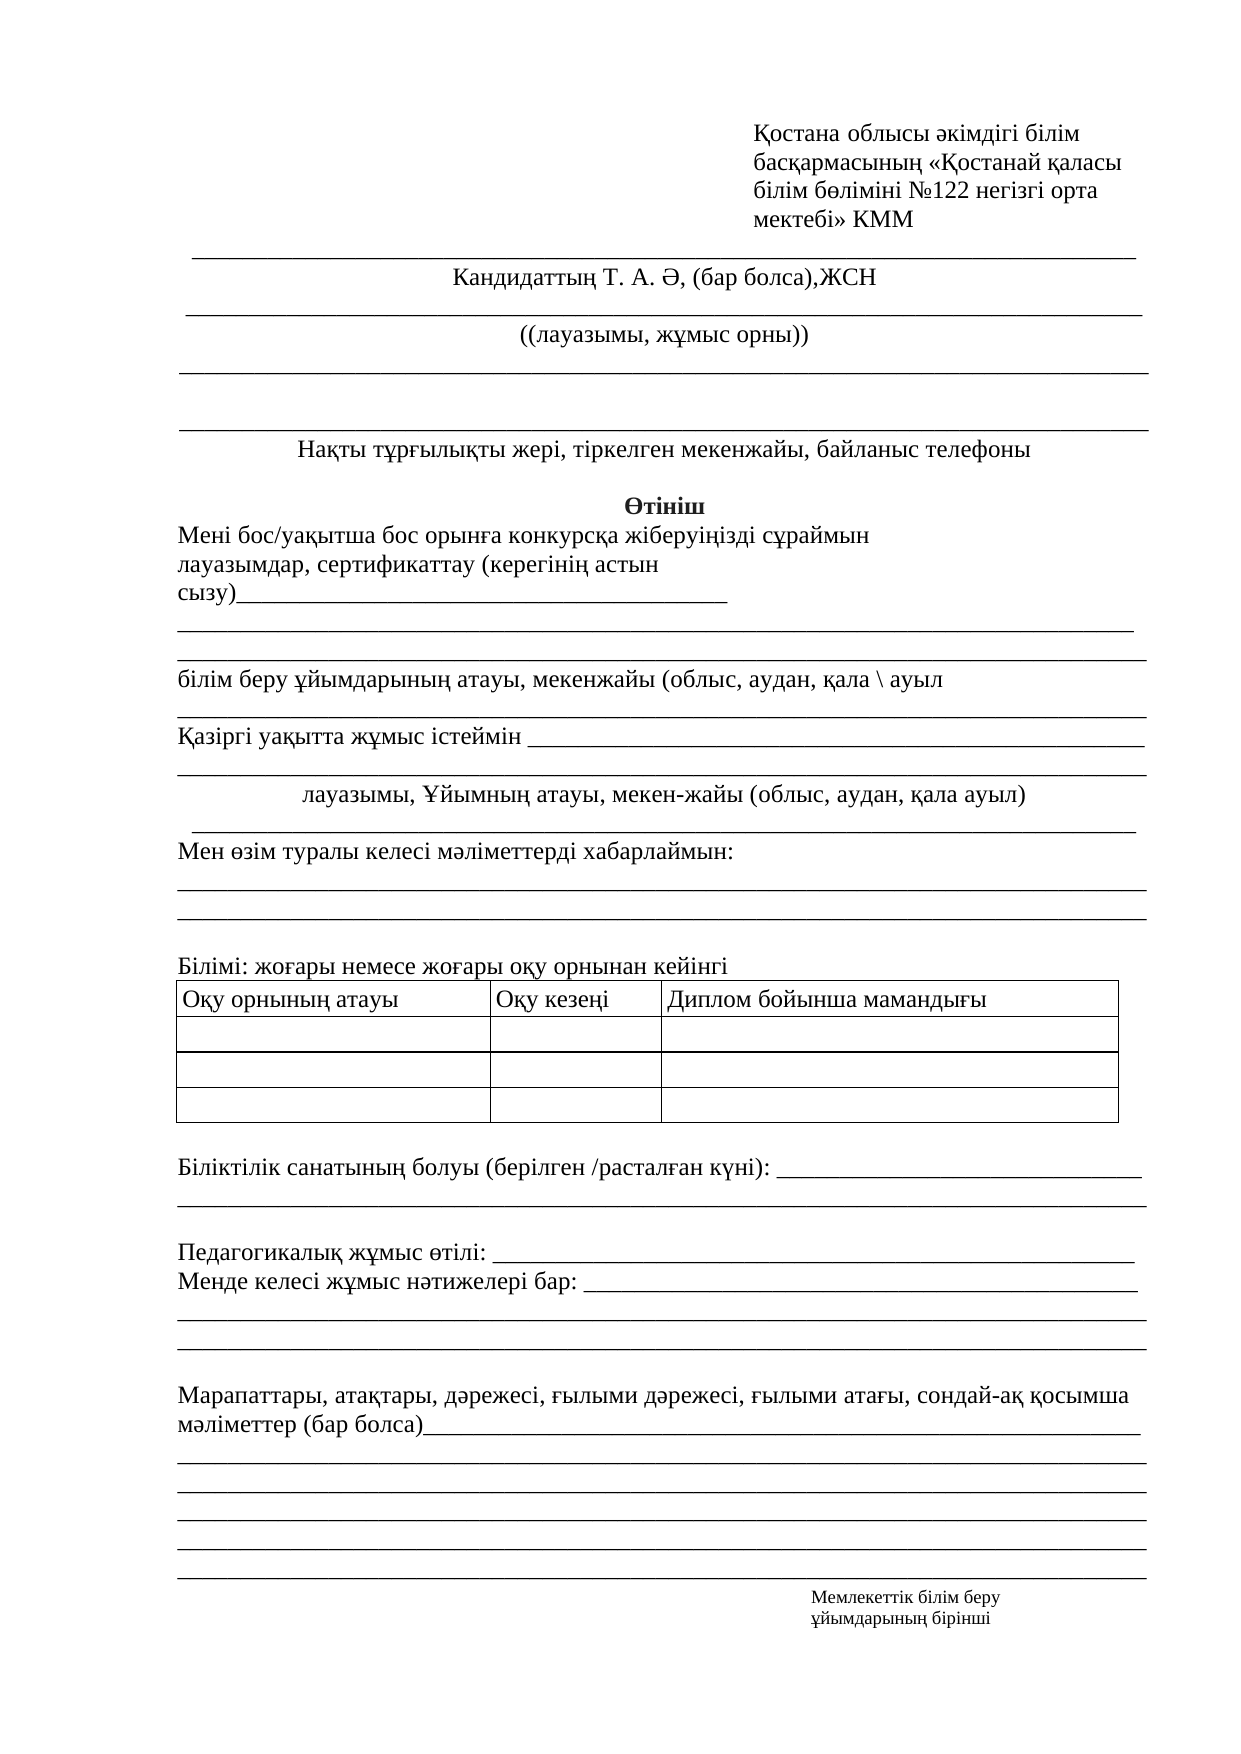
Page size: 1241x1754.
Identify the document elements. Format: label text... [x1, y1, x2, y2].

text Марапаттары, атақтары, дәрежесі, ғылыми дәрежесі, ғылыми атағы, сондай-ақ қосымша мәліметтер (бар болса)_________________________________________________________ _________________________________________________________________________________________________________________________________________________________________________________________________________________________________________________________________________________________________________________________________________________________________________________________________ [177, 1381, 1152, 1582]
text Кандидаттың Т. А. Ә, (бар болса),ЖСН ____________________________________________________________________________ ((лауазымы, жұмыс орны)) _____________________________________________________________________________ [177, 262, 1152, 405]
table_cell [177, 1017, 490, 1051]
text ___________________________________________________________________________ [177, 233, 1152, 262]
text Өтініш [177, 491, 1152, 520]
table_cell [177, 1053, 490, 1087]
text Менде келесі жұмыс нәтижелері бар: ____________________________________________ __________________________________________________________________________________________________________________________________________________________ [177, 1266, 1152, 1381]
text Мен өзім туралы келесі мәліметтерді хабарлаймын: __________________________________________________________________________________________________________________________________________________________ [177, 836, 1152, 922]
table_cell [662, 1017, 1118, 1051]
text Қостана облысы әкімдігі білім басқармасының «Қостанай қаласы білім бөліміні №122 негізгі орта мектебі» КММ [753, 118, 1152, 233]
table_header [804, 1582, 1173, 1633]
text Мені бос/уақытша бос орынға конкурсқа жіберуіңізді сұраймын [177, 520, 1152, 549]
text лауазымы, Ұйымның атауы, мекен-жайы (облыс, аудан, қала ауыл) ___________________________________________________________________________ [177, 779, 1152, 836]
table_cell [177, 1088, 490, 1122]
table_cell [491, 1017, 661, 1051]
text _____________________________________________________________________________ Нақты тұрғылықты жері, тіркелген мекенжайы, байланыс телефоны [177, 405, 1152, 462]
table_cell [662, 1088, 1118, 1122]
text лауазымдар, сертификаттау (керегінің астын сызу)_______________________________________ ____________________________________________________________________________ _____________________________________________________________________________білім беру ұйымдарының атауы, мекенжайы (облыс, аудан, қала \ ауыл _____________________________________________________________________________ [177, 549, 1152, 721]
text Педагогикалық жұмыс өтілі: ___________________________________________________ [177, 1237, 1152, 1266]
text Біліктілік санатының болуы (берілген /расталған күні): _____________________________ _____________________________________________________________________________ [177, 1152, 1152, 1237]
table_cell [662, 1053, 1118, 1087]
table_header Диплом бойынша мамандығы [662, 981, 1118, 1016]
table_header Оқу орнының атауы [177, 981, 490, 1016]
text Білімі: жоғары немесе жоғары оқу орнынан кейінгі [177, 951, 1152, 980]
text Қазіргі уақытта жұмыс істеймін _________________________________________________ _____________________________________________________________________________ [177, 721, 1152, 779]
table_cell [491, 1053, 661, 1087]
table_cell [491, 1088, 661, 1122]
table_header Оқу кезеңі [491, 981, 661, 1016]
